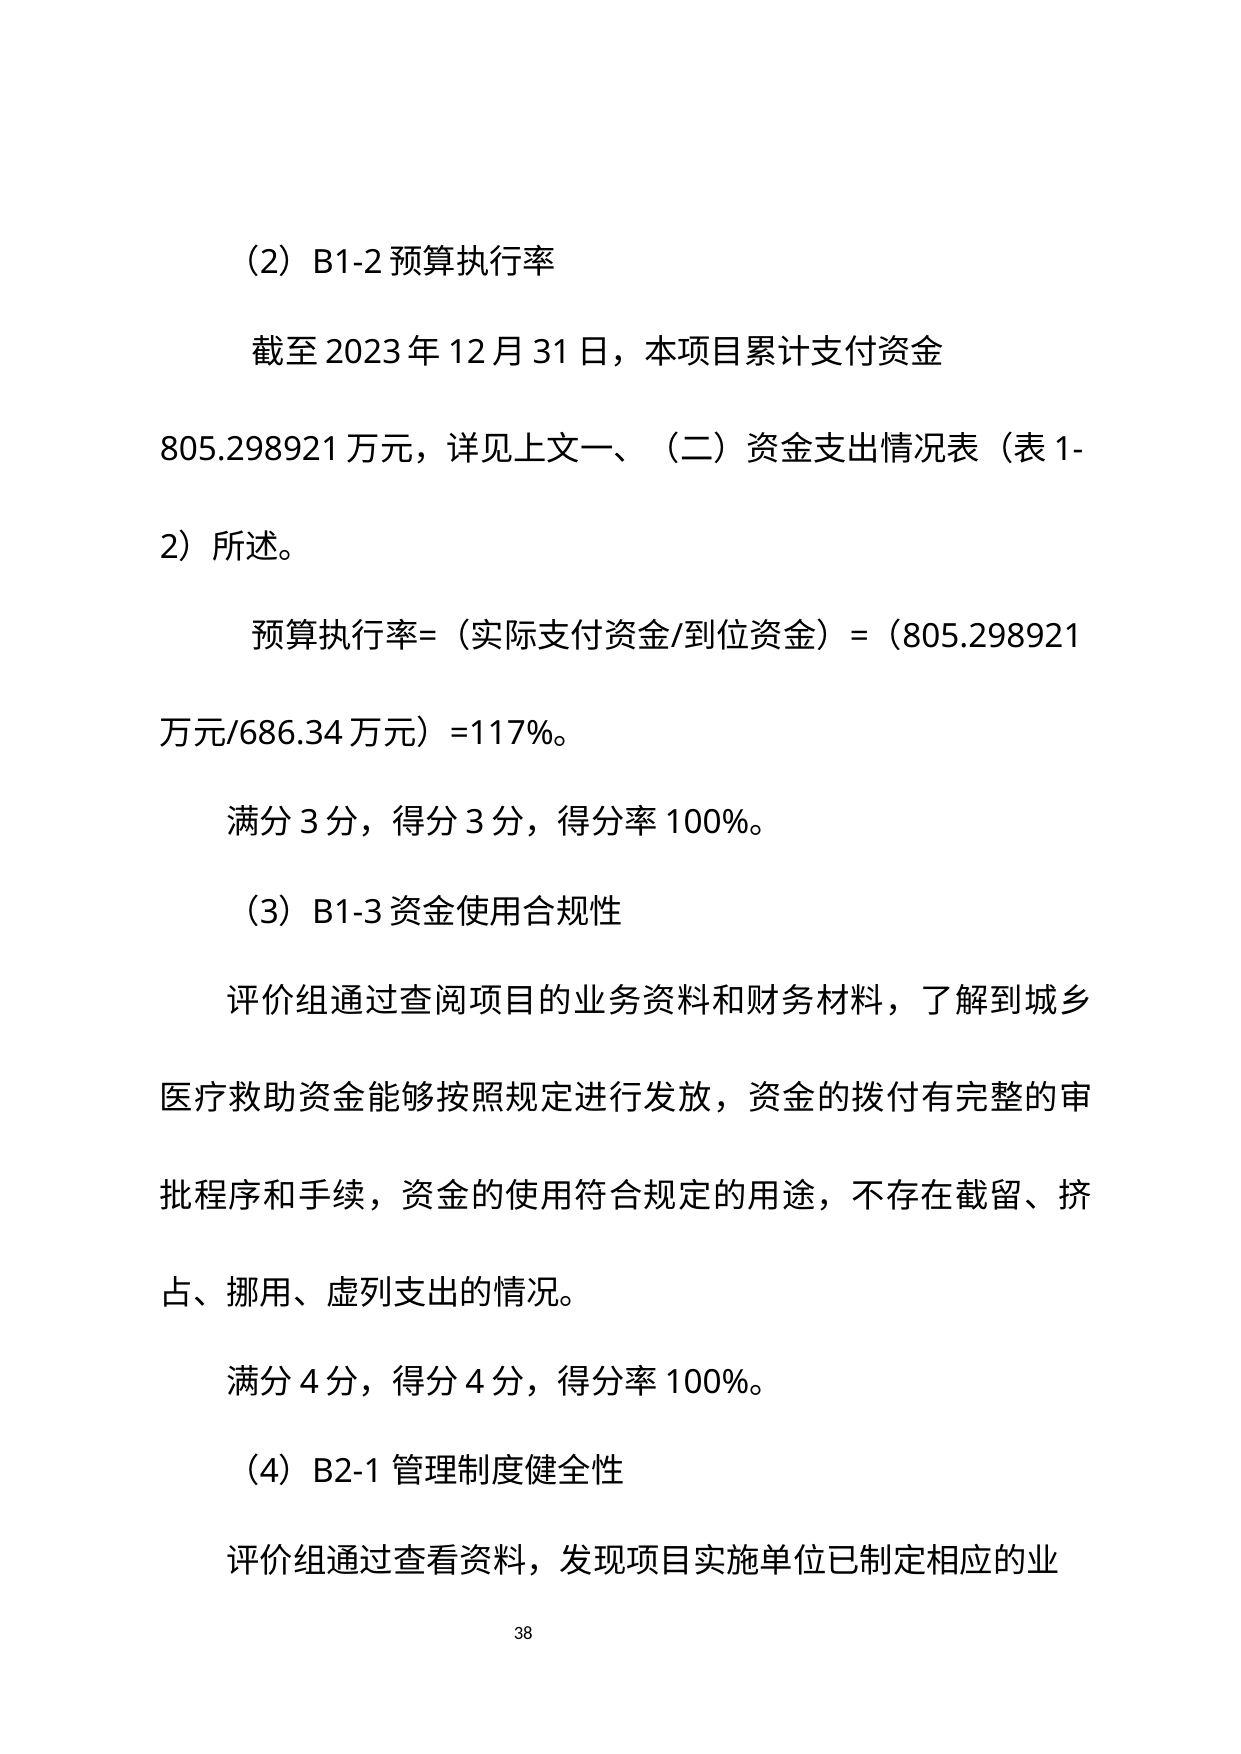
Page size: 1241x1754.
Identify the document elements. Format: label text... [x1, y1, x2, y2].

text （2）B1-2预算执行率 [159, 227, 1093, 292]
text （3）B1-3资金使用合规性 [159, 876, 1093, 941]
text 满分4分，得分4分，得分率100%。 [159, 1347, 1093, 1412]
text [159, 1525, 1093, 1590]
text 满分3分，得分3分，得分率100%。 [159, 787, 1093, 852]
text 预算执行率=（实际支付资金/到位资金）=（805.298921万元/686.34万元）=117%。 [159, 600, 1093, 763]
text 评价组通过查阅项目的业务资料和财务材料，了解到城乡医疗救助资金能够按照规定进行发放，资金的拨付有完整的审批程序和手续，资金的使用符合规定的用途，不存在截留、挤占、挪用、虚列支出的情况。 [159, 965, 1093, 1323]
text （4）B2-1 管理制度健全性 [159, 1436, 1093, 1501]
text 截至2023年12月31日，本项目累计支付资金805.298921万元，详见上文一、（二）资金支出情况表（表1-2）所述。 [159, 316, 1093, 576]
